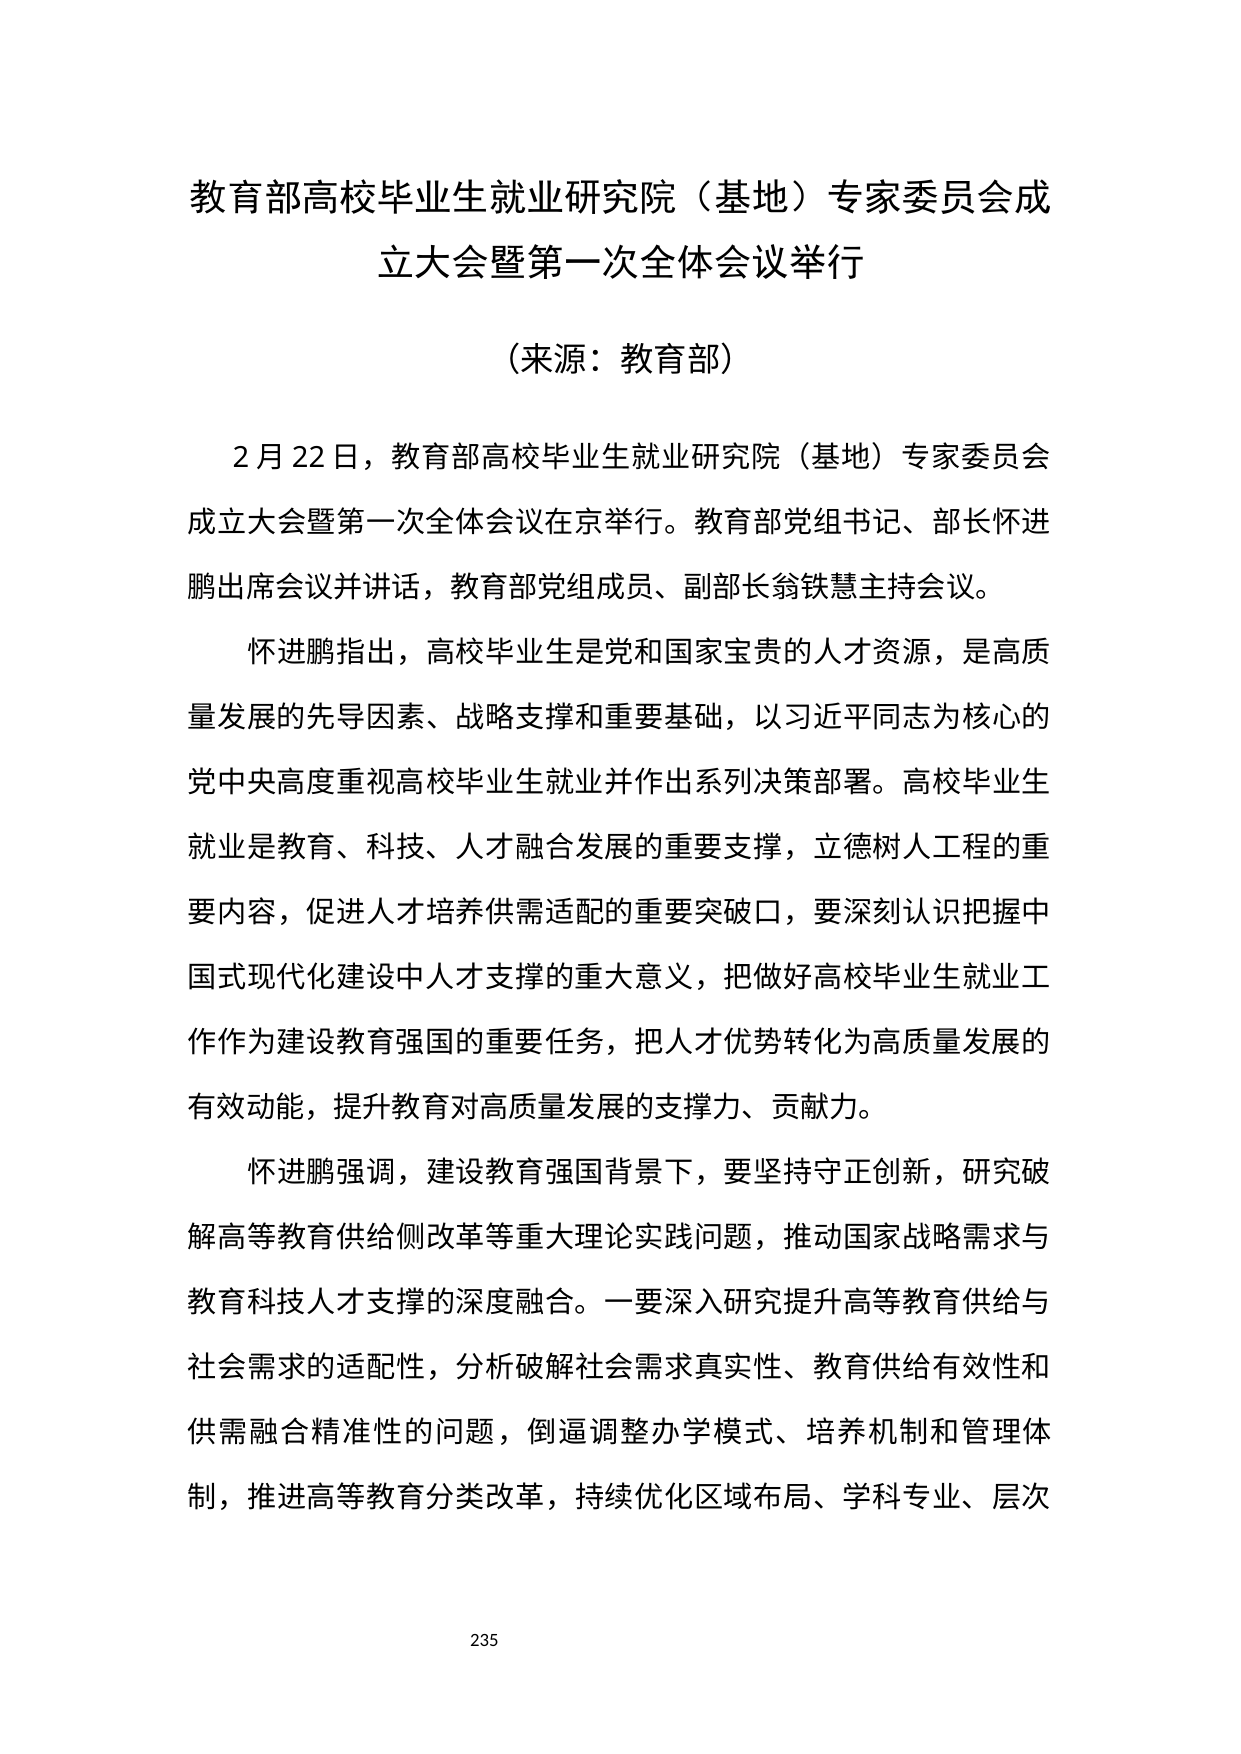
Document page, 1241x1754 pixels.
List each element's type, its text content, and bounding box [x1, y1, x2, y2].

text 怀进鹏指出，高校毕业生是党和国家宝贵的人才资源，是高质量发展的先导因素、战略支撑和重要基础，以习近平同志为核心的党中央高度重视高校毕业生就业并作出系列决策部署。高校毕业生就业是教育、科技、人才融合发展的重要支撑，立德树人工程的重要内容，促进人才培养供需适配的重要突破口，要深刻认识把握中国式现代化建设中人才支撑的重大意义，把做好高校毕业生就业工作作为建设教育强国的重要任务，把人才优势转化为高质量发展的有效动能，提升教育对高质量发展的支撑力、贡献力。 [187, 617, 1053, 1137]
text （来源：教育部） [187, 324, 1053, 389]
subtitle 教育部高校毕业生就业研究院（基地）专家委员会成立大会暨第一次全体会议举行 [187, 162, 1053, 292]
text 2月22日，教育部高校毕业生就业研究院（基地）专家委员会成立大会暨第一次全体会议在京举行。教育部党组书记、部长怀进鹏出席会议并讲话，教育部党组成员、副部长翁铁慧主持会议。 [187, 422, 1053, 617]
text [187, 1137, 1053, 1527]
